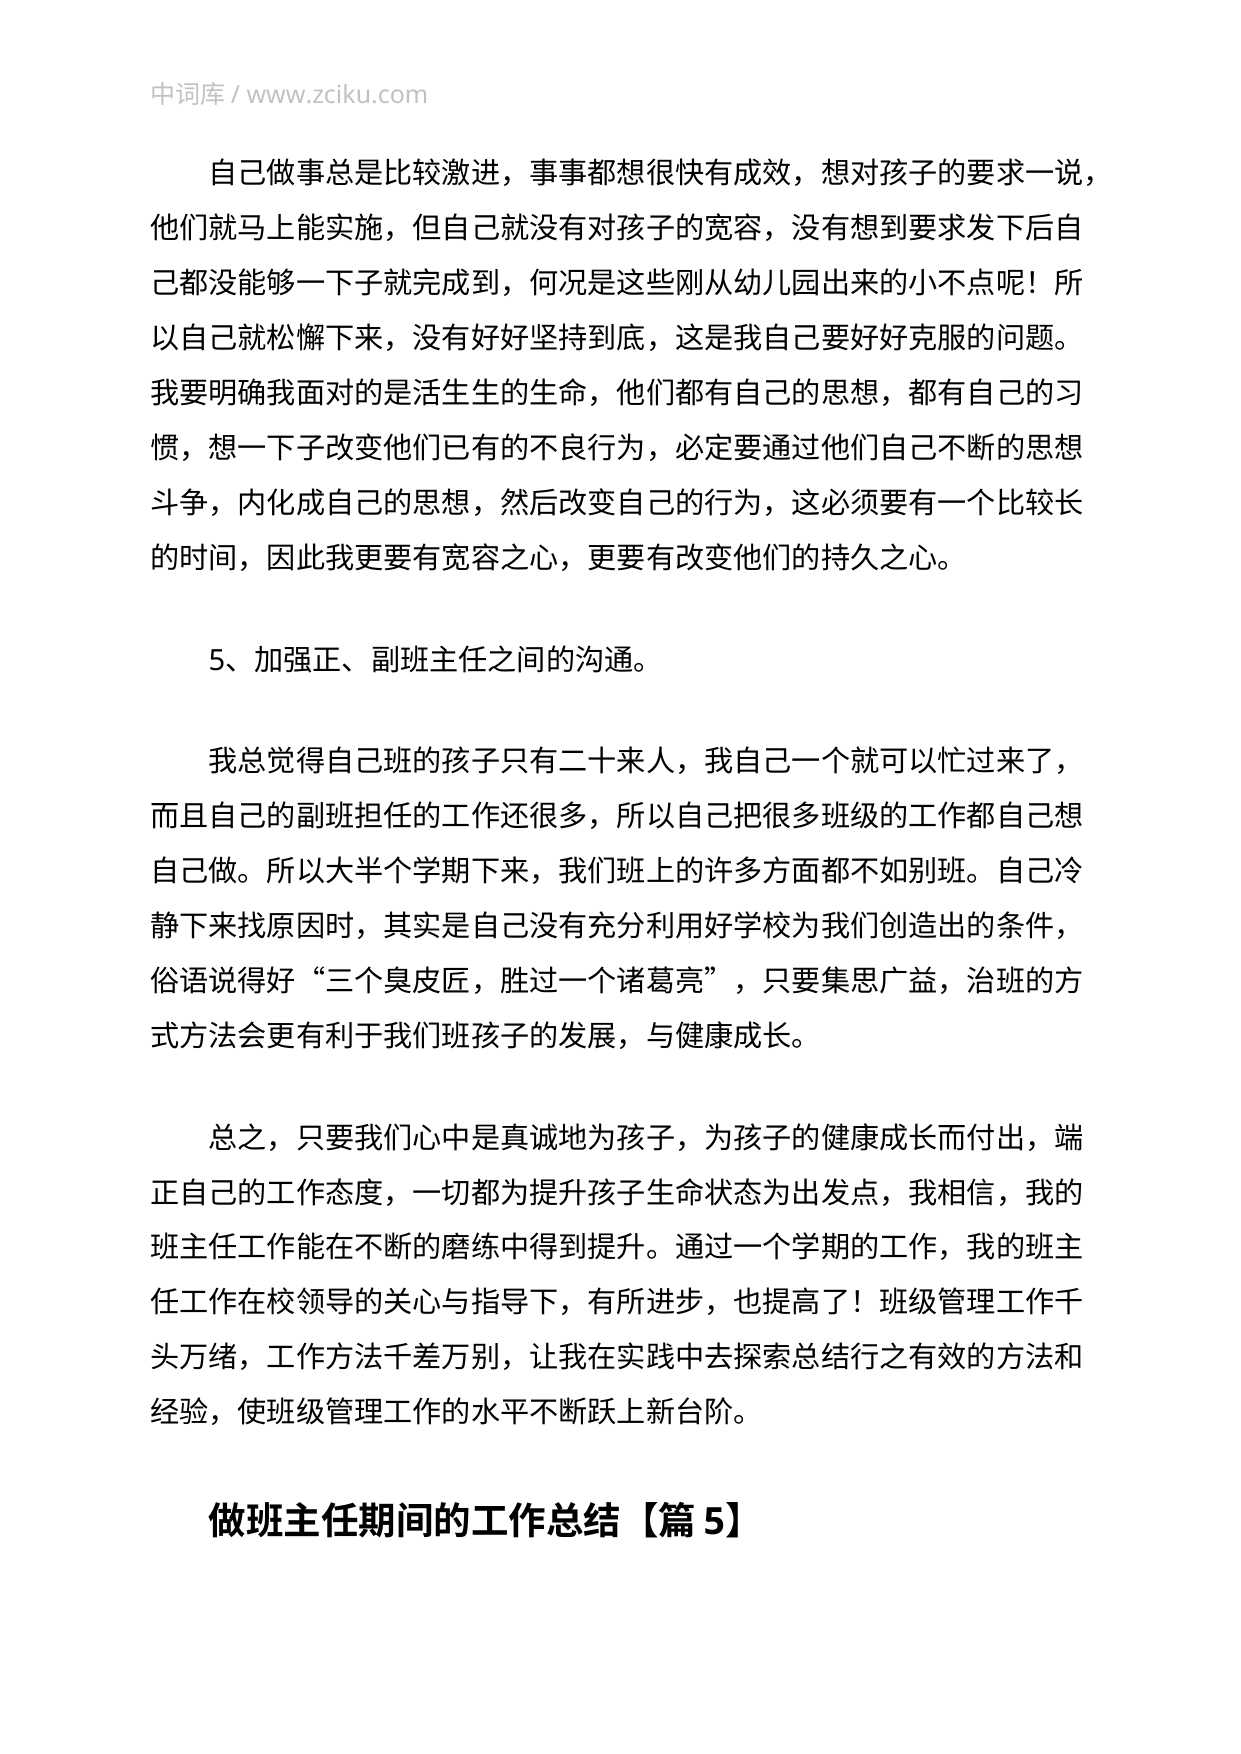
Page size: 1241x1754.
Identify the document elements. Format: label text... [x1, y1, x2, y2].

text 自己做事总是比较激进，事事都想很快有成效，想对孩子的要求一说，他们就马上能实施，但自己就没有对孩子的宽容，没有想到要求发下后自己都没能够一下子就完成到，何况是这些刚从幼儿园出来的小不点呢！所以自己就松懈下来，没有好好坚持到底，这是我自己要好好克服的问题。我要明确我面对的是活生生的生命，他们都有自己的思想，都有自己的习惯，想一下子改变他们已有的不良行为，必定要通过他们自己不断的思想斗争，内化成自己的思想，然后改变自己的行为，这必须要有一个比较长的时间，因此我更要有宽容之心，更要有改变他们的持久之心。 [150, 150, 1090, 577]
text 5、加强正、副班主任之间的沟通。 [150, 636, 1090, 678]
text 做班主任期间的工作总结【篇5】 [150, 1491, 1090, 1545]
text 我总觉得自己班的孩子只有二十来人，我自己一个就可以忙过来了，而且自己的副班担任的工作还很多，所以自己把很多班级的工作都自己想自己做。所以大半个学期下来，我们班上的许多方面都不如别班。自己冷静下来找原因时，其实是自己没有充分利用好学校为我们创造出的条件，俗语说得好“三个臭皮匠，胜过一个诸葛亮”，只要集思广益，治班的方式方法会更有利于我们班孩子的发展，与健康成长。 [150, 738, 1090, 1055]
text 总之，只要我们心中是真诚地为孩子，为孩子的健康成长而付出，端正自己的工作态度，一切都为提升孩子生命状态为出发点，我相信，我的班主任工作能在不断的磨练中得到提升。通过一个学期的工作，我的班主任工作在校领导的关心与指导下，有所进步，也提高了！班级管理工作千头万绪，工作方法千差万别，让我在实践中去探索总结行之有效的方法和经验，使班级管理工作的水平不断跃上新台阶。 [150, 1114, 1090, 1431]
